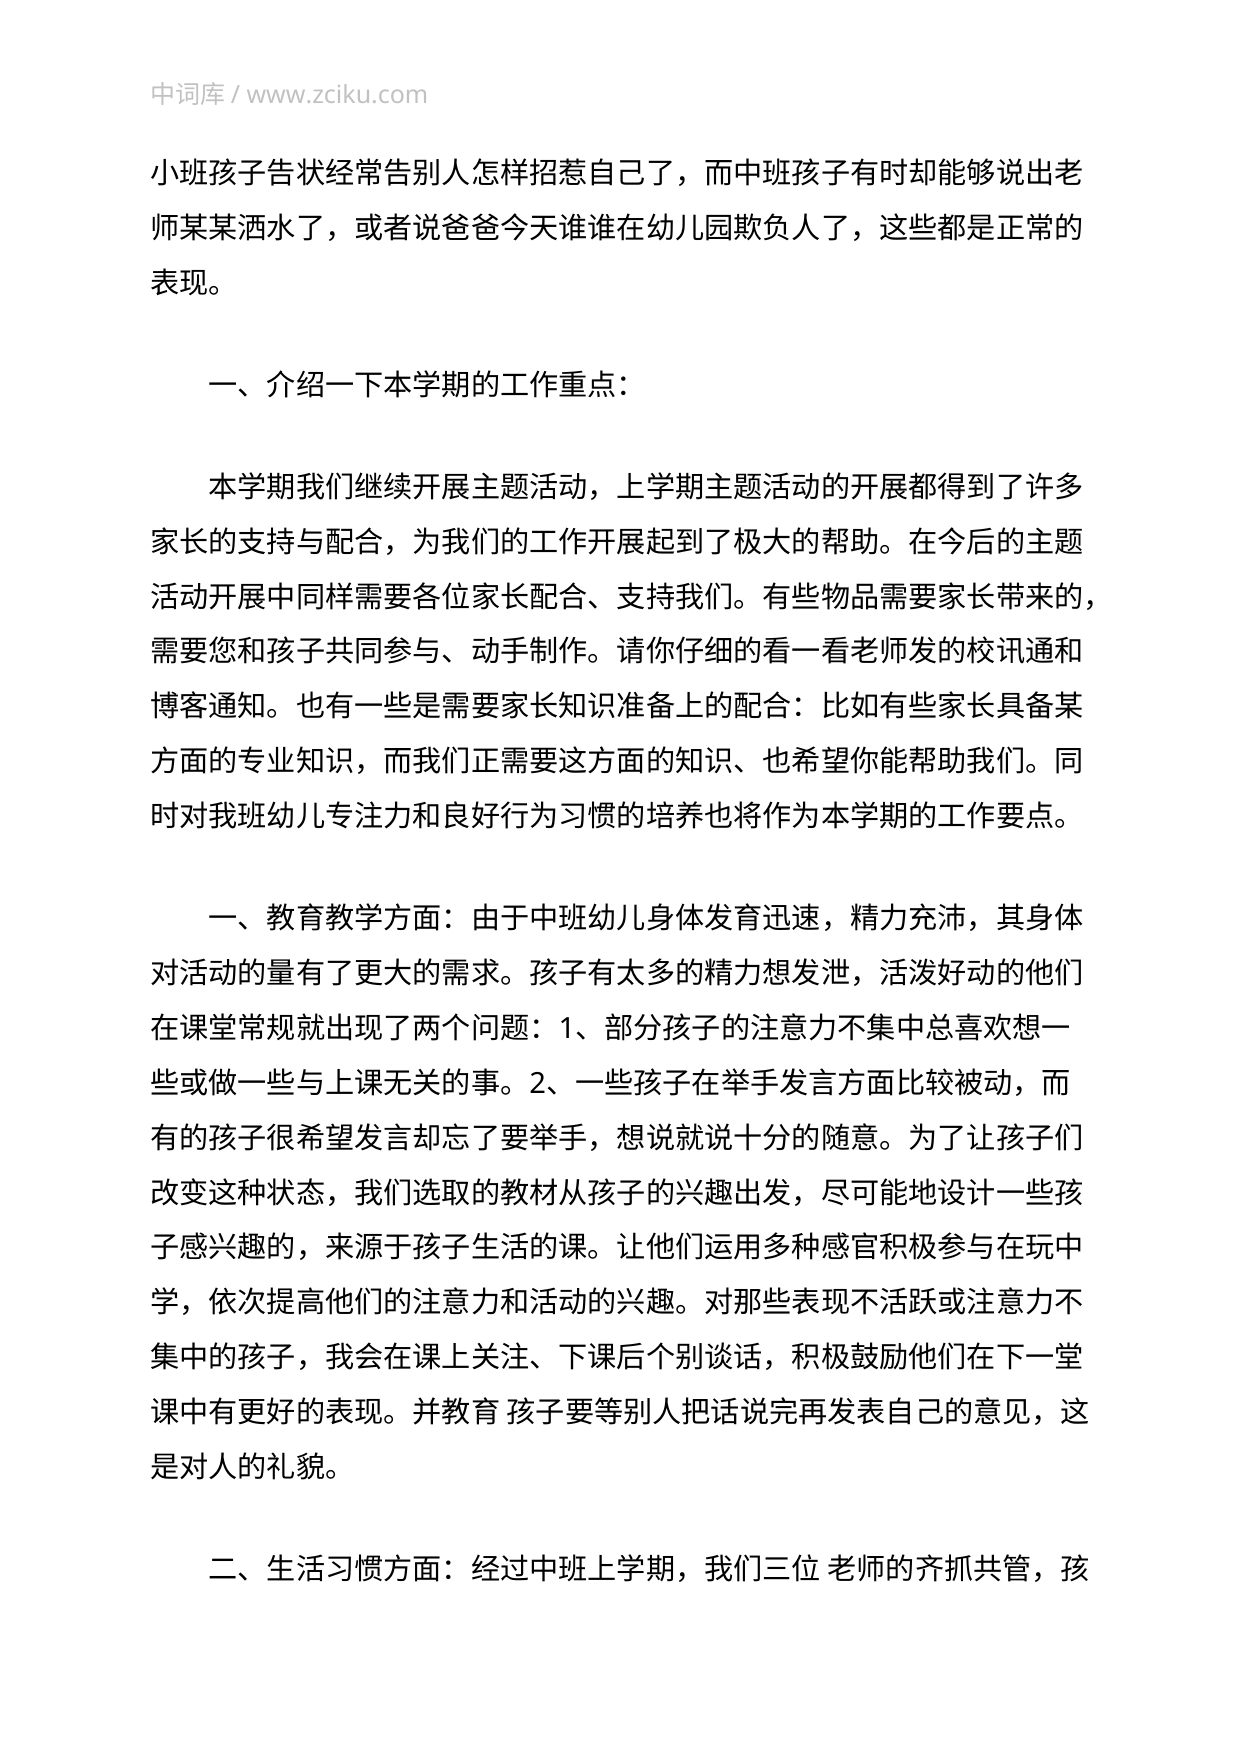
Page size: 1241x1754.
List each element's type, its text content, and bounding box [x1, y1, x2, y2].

text 本学期我们继续开展主题活动，上学期主题活动的开展都得到了许多家长的支持与配合，为我们的工作开展起到了极大的帮助。在今后的主题活动开展中同样需要各位家长配合、支持我们。有些物品需要家长带来的，需要您和孩子共同参与、动手制作。请你仔细的看一看老师发的校讯通和博客通知。也有一些是需要家长知识准备上的配合：比如有些家长具备某方面的专业知识，而我们正需要这方面的知识、也希望你能帮助我们。同时对我班幼儿专注力和良好行为习惯的培养也将作为本学期的工作要点。 [150, 463, 1090, 835]
text 一、教育教学方面：由于中班幼儿身体发育迅速，精力充沛，其身体对活动的量有了更大的需求。孩子有太多的精力想发泄，活泼好动的他们在课堂常规就出现了两个问题：1、部分孩子的注意力不集中总喜欢想一些或做一些与上课无关的事。2、一些孩子在举手发言方面比较被动，而有的孩子很希望发言却忘了要举手，想说就说十分的随意。为了让孩子们改变这种状态，我们选取的教材从孩子的兴趣出发，尽可能地设计一些孩子感兴趣的，来源于孩子生活的课。让他们运用多种感官积极参与在玩中学，依次提高他们的注意力和活动的兴趣。对那些表现不活跃或注意力不集中的孩子，我会在课上关注、下课后个别谈话，积极鼓励他们在下一堂课中有更好的表现。并教育 孩子要等别人把话说完再发表自己的意见，这是对人的礼貌。 [150, 894, 1090, 1486]
text 一、介绍一下本学期的工作重点： [150, 362, 1090, 404]
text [150, 150, 1090, 302]
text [150, 1545, 1090, 1588]
